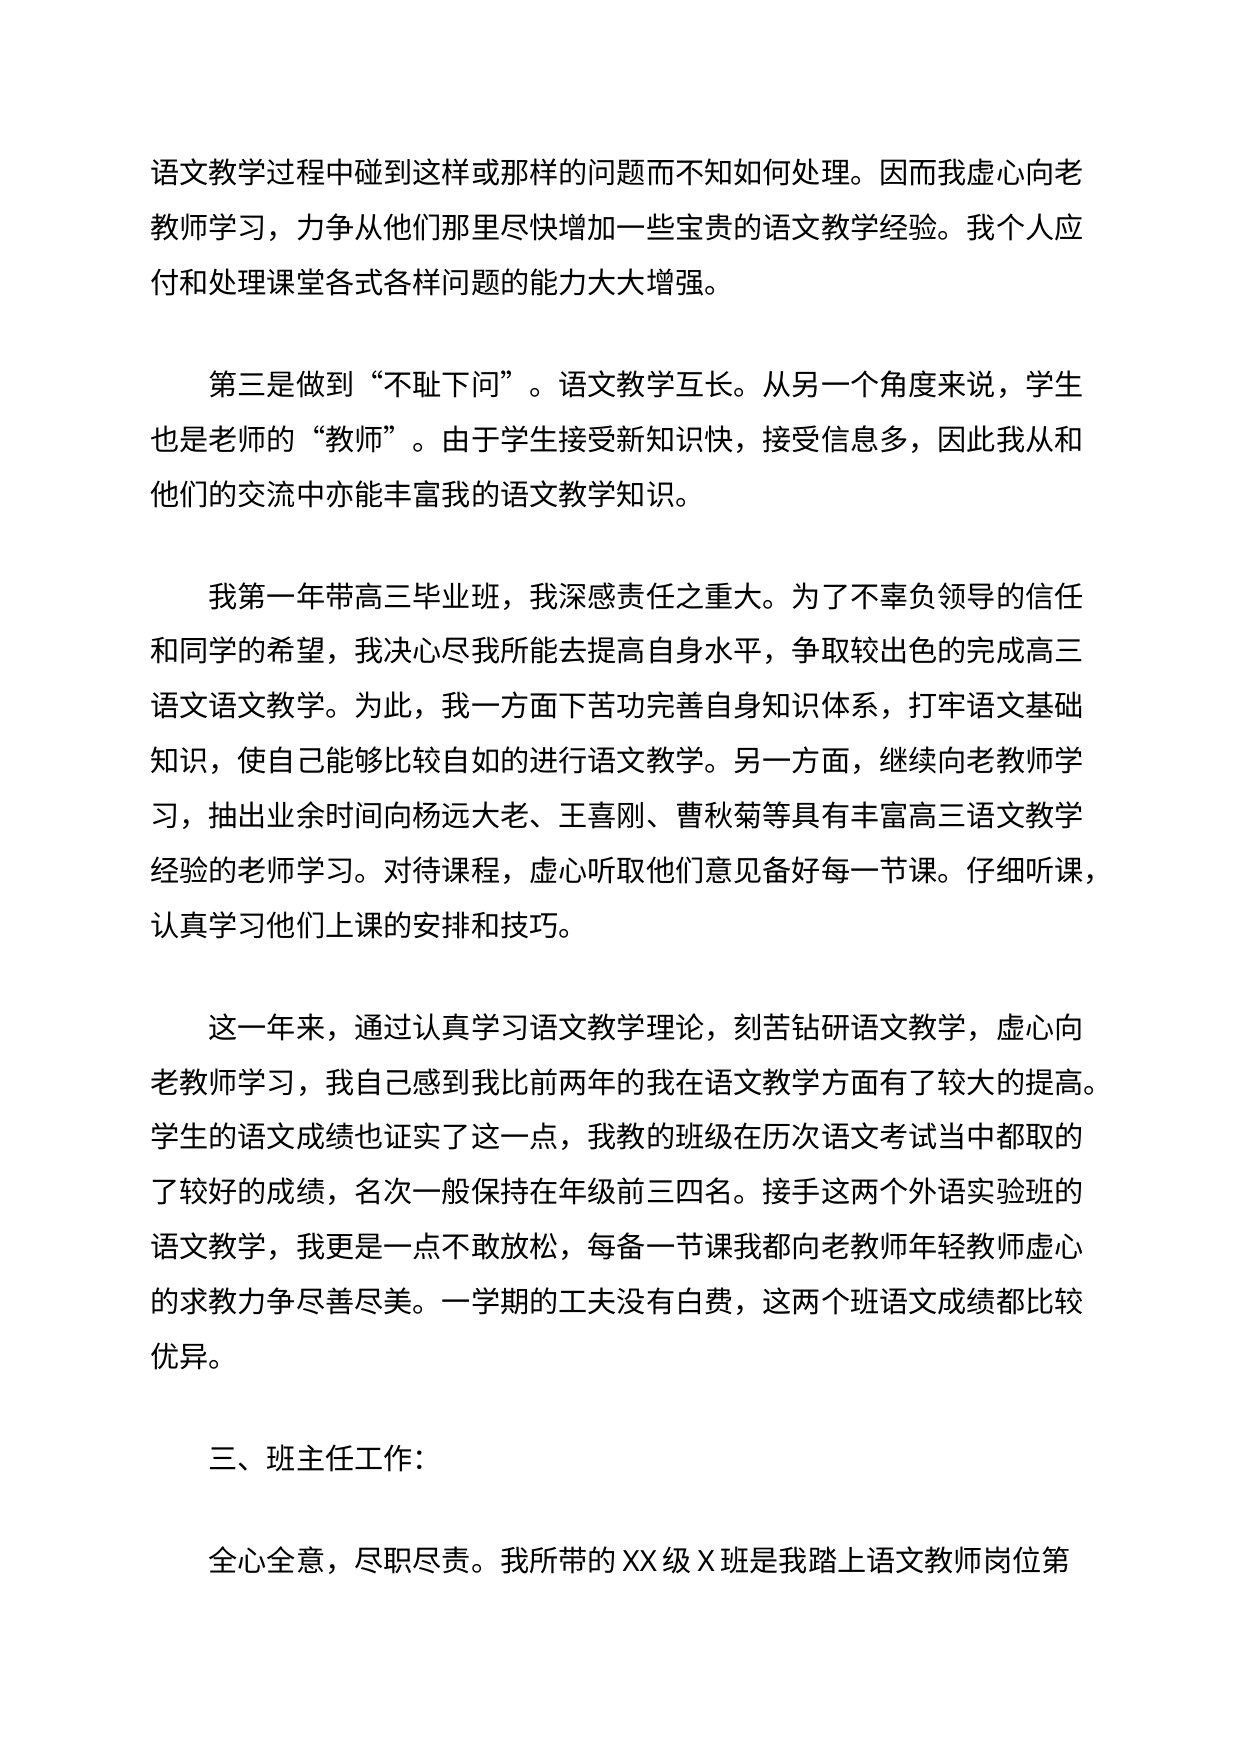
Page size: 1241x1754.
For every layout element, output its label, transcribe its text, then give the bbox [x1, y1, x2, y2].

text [150, 150, 1090, 302]
text 三、班主任工作： [150, 1435, 1090, 1478]
text 这一年来，通过认真学习语文教学理论，刻苦钻研语文教学，虚心向老教师学习，我自己感到我比前两年的我在语文教学方面有了较大的提高。学生的语文成绩也证实了这一点，我教的班级在历次语文考试当中都取的了较好的成绩，名次一般保持在年级前三四名。接手这两个外语实验班的语文教学，我更是一点不敢放松，每备一节课我都向老教师年轻教师虚心的求教力争尽善尽美。一学期的工夫没有白费，这两个班语文成绩都比较优异。 [150, 1004, 1090, 1376]
text 第三是做到“不耻下问”。语文教学互长。从另一个角度来说，学生也是老师的“教师”。由于学生接受新知识快，接受信息多，因此我从和他们的交流中亦能丰富我的语文教学知识。 [150, 362, 1090, 514]
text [150, 1537, 1090, 1579]
text 我第一年带高三毕业班，我深感责任之重大。为了不辜负领导的信任和同学的希望，我决心尽我所能去提高自身水平，争取较出色的完成高三语文语文教学。为此，我一方面下苦功完善自身知识体系，打牢语文基础知识，使自己能够比较自如的进行语文教学。另一方面，继续向老教师学习，抽出业余时间向杨远大老、王喜刚、曹秋菊等具有丰富高三语文教学经验的老师学习。对待课程，虚心听取他们意见备好每一节课。仔细听课，认真学习他们上课的安排和技巧。 [150, 573, 1090, 945]
